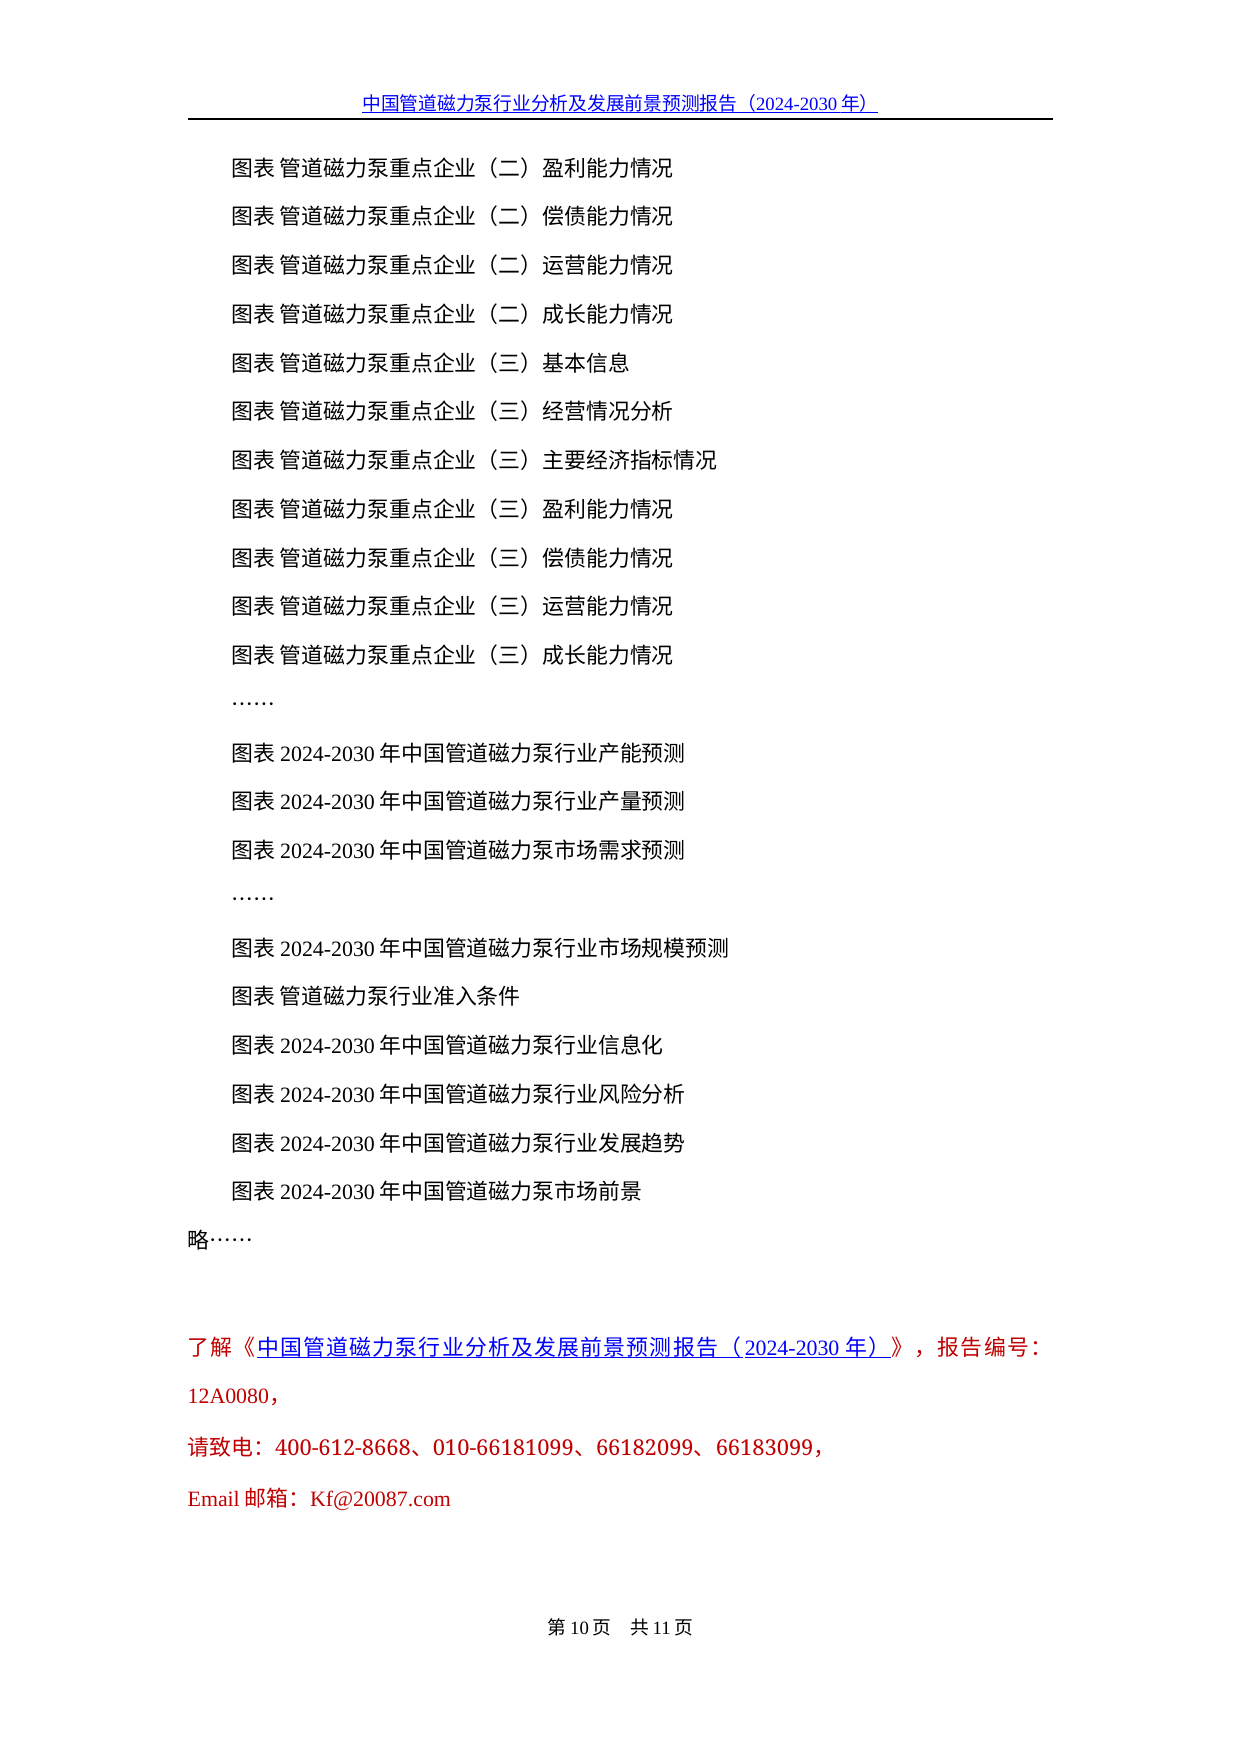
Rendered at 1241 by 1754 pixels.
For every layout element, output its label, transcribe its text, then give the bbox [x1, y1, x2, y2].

text 请致电：400-612-8668、010-66181099、66182099、66183099， [187, 1429, 1053, 1462]
text 了解《中国管道磁力泵行业分析及发展前景预测报告（2024-2030年）》，报告编号：12A0080， [187, 1329, 1053, 1410]
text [187, 150, 1053, 1255]
text Email邮箱：Kf@20087.com [187, 1481, 1053, 1513]
